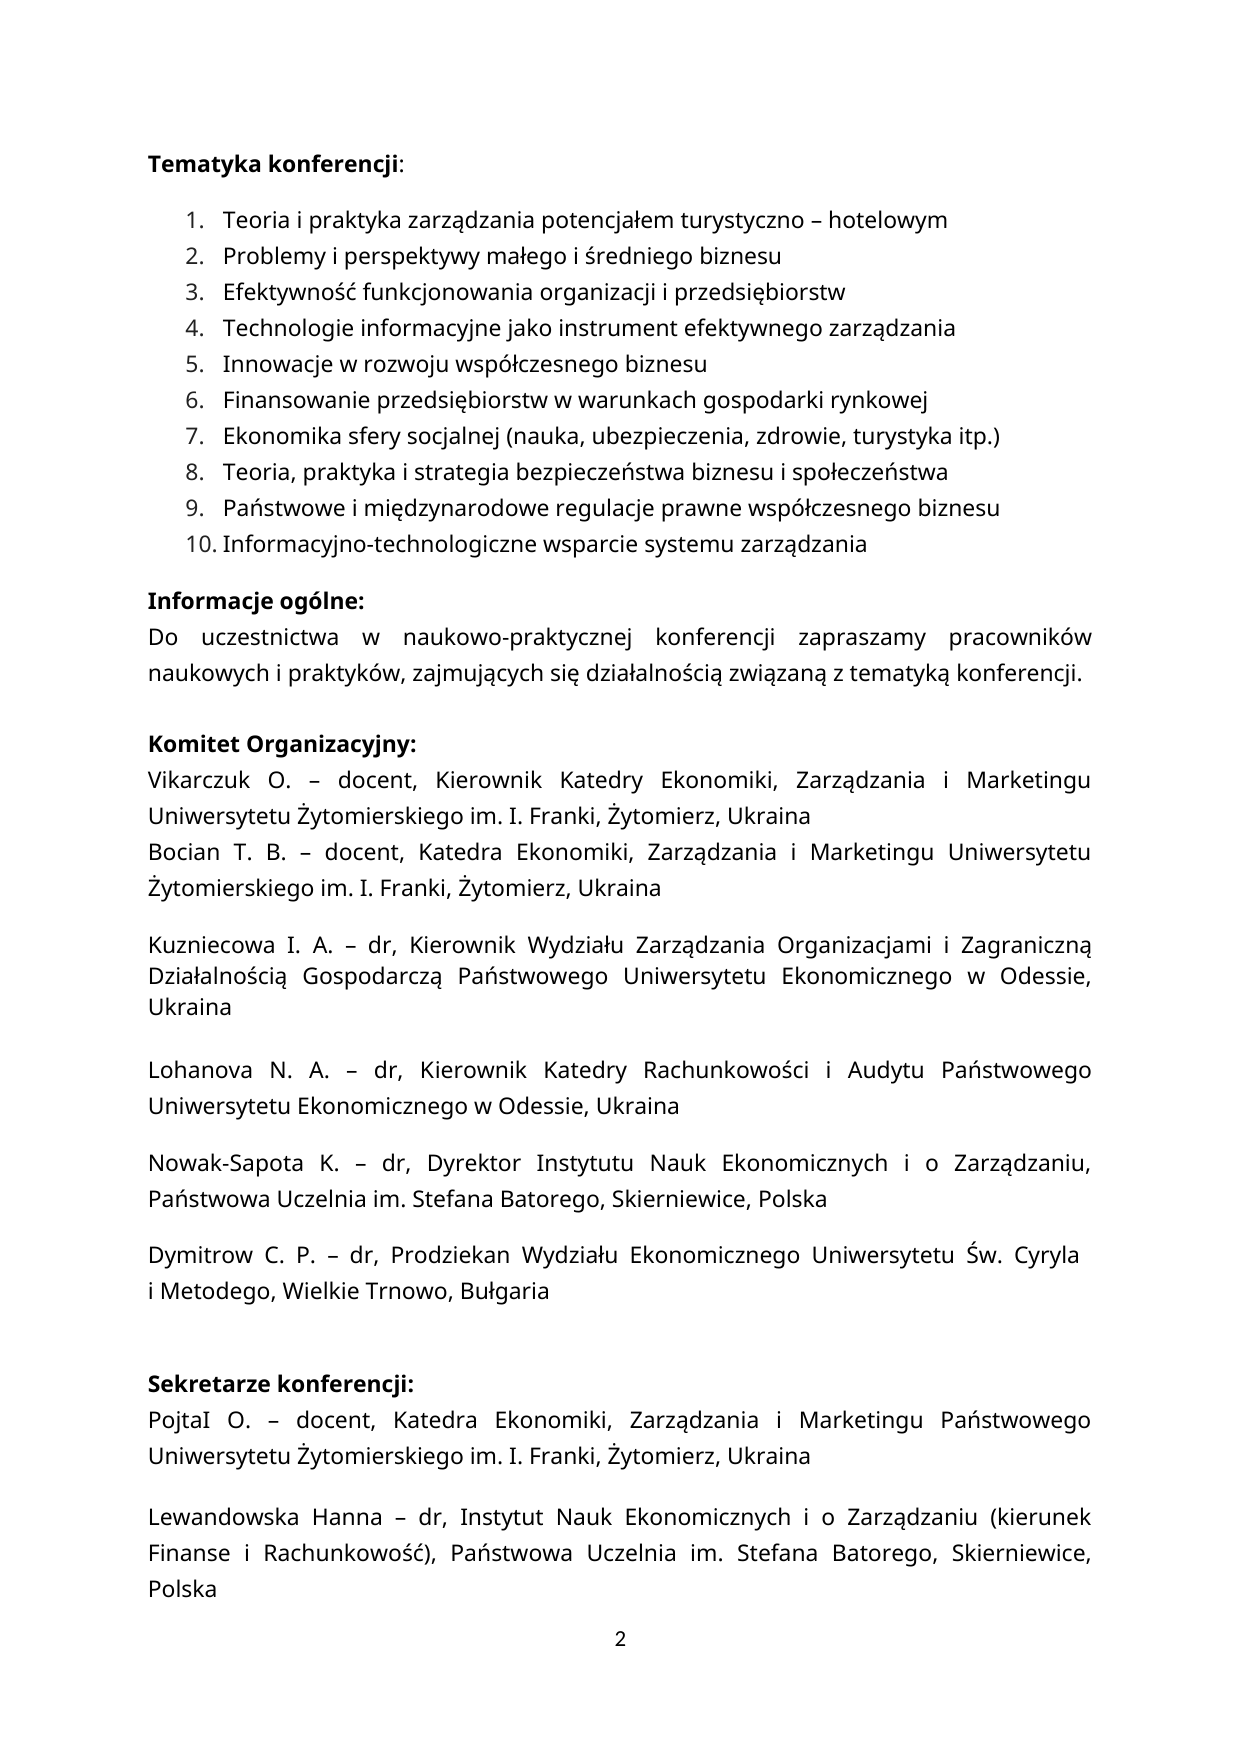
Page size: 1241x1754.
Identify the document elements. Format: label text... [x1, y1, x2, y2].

text PojtaI O. – docent, Katedra Ekonomiki, Zarządzania i Marketingu Państwowego Uniwersytetu Żytomierskiego im. I. Franki, Żytomierz, Ukraina [148, 1404, 1093, 1471]
text Tematyka konferencji: [148, 148, 1093, 179]
list Informacyjno-technologiczne wsparcie systemu zarządzania [185, 528, 1093, 559]
text Dymitrow C. P. – dr, Prodziekan Wydziału Ekonomicznego Uniwersytetu Św. Cyryla i Metodego, Wielkie Trnowo, Bułgaria [148, 1239, 1093, 1306]
list Finansowanie przedsiębiorstw w warunkach gospodarki rynkowej [185, 384, 1093, 415]
text Informacje ogólne: [148, 584, 1093, 616]
list Teoria, praktyka i strategia bezpieczeństwa biznesu i społeczeństwa [185, 456, 1093, 487]
list Problemy i perspektywy małego i średniego biznesu [185, 240, 1093, 272]
list Innowacje w rozwoju współczesnego biznesu [185, 348, 1093, 379]
list Teoria i praktyka zarządzania potencjałem turystyczno – hotelowym [185, 204, 1093, 236]
list Państwowe i międzynarodowe regulacje prawne współczesnego biznesu [185, 492, 1093, 523]
text Lewandowska Hanna – dr, Instytut Nauk Ekonomicznych i o Zarządzaniu (kierunek Finanse i Rachunkowość), Państwowa Uczelnia im. Stefana Batorego, Skierniewice, Polska [148, 1501, 1093, 1604]
list Ekonomika sfery socjalnej (nauka, ubezpieczenia, zdrowie, turystyka itp.) [185, 420, 1093, 451]
text Komitet Organizacyjny: [148, 728, 1093, 759]
text Lohanova N. A. – dr, Kierownik Katedry Rachunkowości i Audytu Państwowego Uniwersytetu Ekonomicznego w Odessie, Ukraina [148, 1054, 1093, 1121]
list Technologie informacyjne jako instrument efektywnego zarządzania [185, 312, 1093, 343]
text Do uczestnictwa w naukowo-praktycznej konferencji zapraszamy pracowników naukowych i praktyków, zajmujących się działalnością związaną z tematyką konferencji. [148, 621, 1093, 688]
text Kuzniecowa I. A. – dr, Kierownik Wydziału Zarządzania Organizacjami i Zagraniczną Działalnością Gospodarczą Państwowego Uniwersytetu Ekonomicznego w Odessie, Ukraina [148, 929, 1093, 1023]
text Bocian T. B. – docent, Katedra Ekonomiki, Zarządzania i Marketingu Uniwersytetu Żytomierskiego im. I. Franki, Żytomierz, Ukraina [148, 836, 1093, 903]
text Sekretarze konferencji: [148, 1368, 1093, 1399]
list Efektywność funkcjonowania organizacji i przedsiębiorstw [185, 276, 1093, 307]
text Vikarczuk O. – docent, Kierownik Katedry Ekonomiki, Zarządzania i Marketingu Uniwersytetu Żytomierskiego im. I. Franki, Żytomierz, Ukraina [148, 764, 1093, 831]
text Nowak-Sapota K. – dr, Dyrektor Instytutu Nauk Ekonomicznych i o Zarządzaniu, Państwowa Uczelnia im. Stefana Batorego, Skierniewice, Polska [148, 1147, 1093, 1214]
